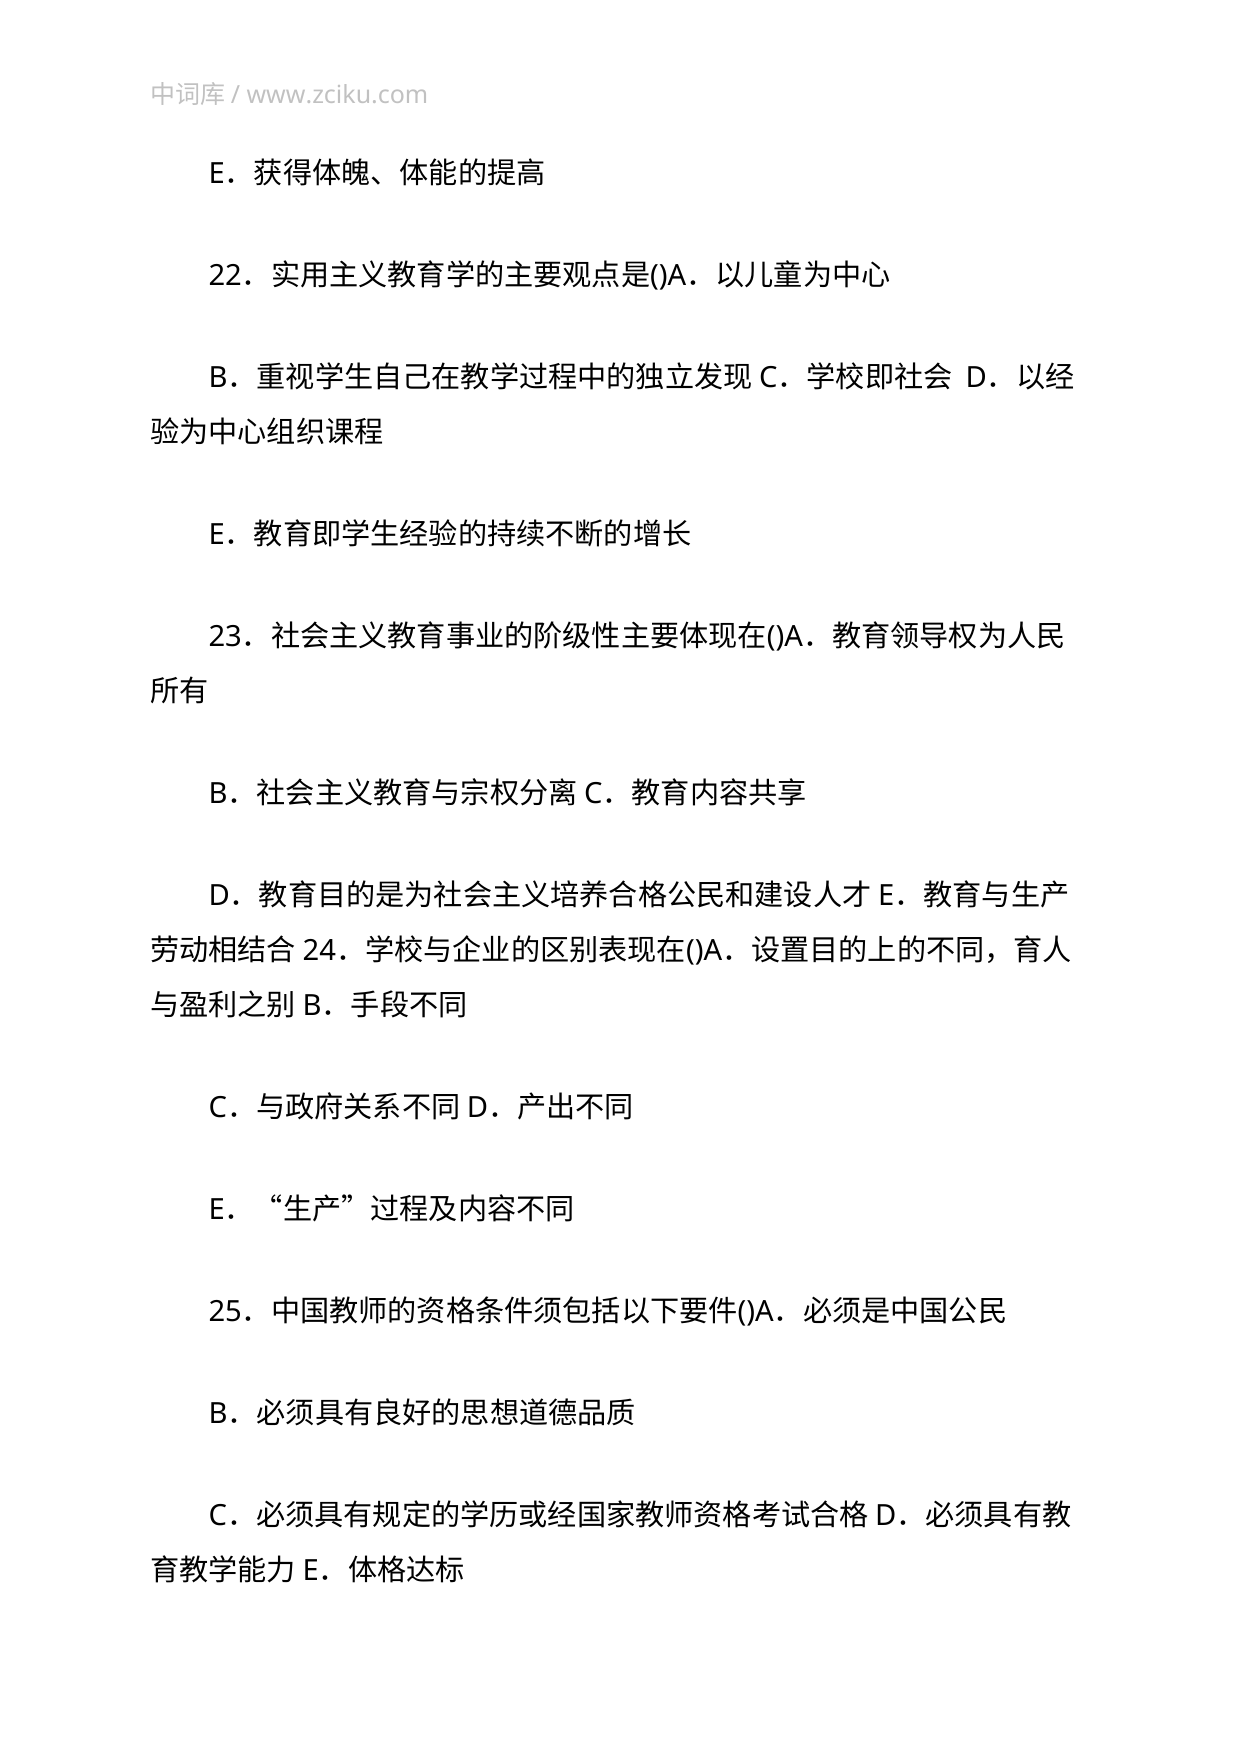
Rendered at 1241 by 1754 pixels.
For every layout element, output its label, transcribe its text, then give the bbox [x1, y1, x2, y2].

text C．必须具有规定的学历或经国家教师资格考试合格 D．必须具有教育教学能力 E．体格达标 [150, 1491, 1090, 1589]
text 22．实用主义教育学的主要观点是()A．以儿童为中心 [150, 252, 1090, 294]
text E．教育即学生经验的持续不断的增长 [150, 511, 1090, 553]
text B．必须具有良好的思想道德品质 [150, 1389, 1090, 1432]
text B．社会主义教育与宗权分离 C．教育内容共享 [150, 769, 1090, 812]
text B．重视学生自己在教学过程中的独立发现 C．学校即社会 D．以经验为中心组织课程 [150, 354, 1090, 451]
text E．“生产”过程及内容不同 [150, 1185, 1090, 1228]
text E．获得体魄、体能的提高 [150, 150, 1090, 192]
text C．与政府关系不同 D．产出不同 [150, 1083, 1090, 1126]
text 23．社会主义教育事业的阶级性主要体现在()A．教育领导权为人民所有 [150, 613, 1090, 710]
text D．教育目的是为社会主义培养合格公民和建设人才 E．教育与生产劳动相结合 24．学校与企业的区别表现在()A．设置目的上的不同，育人与盈利之别 B．手段不同 [150, 871, 1090, 1024]
text 25．中国教师的资格条件须包括以下要件()A．必须是中国公民 [150, 1287, 1090, 1330]
